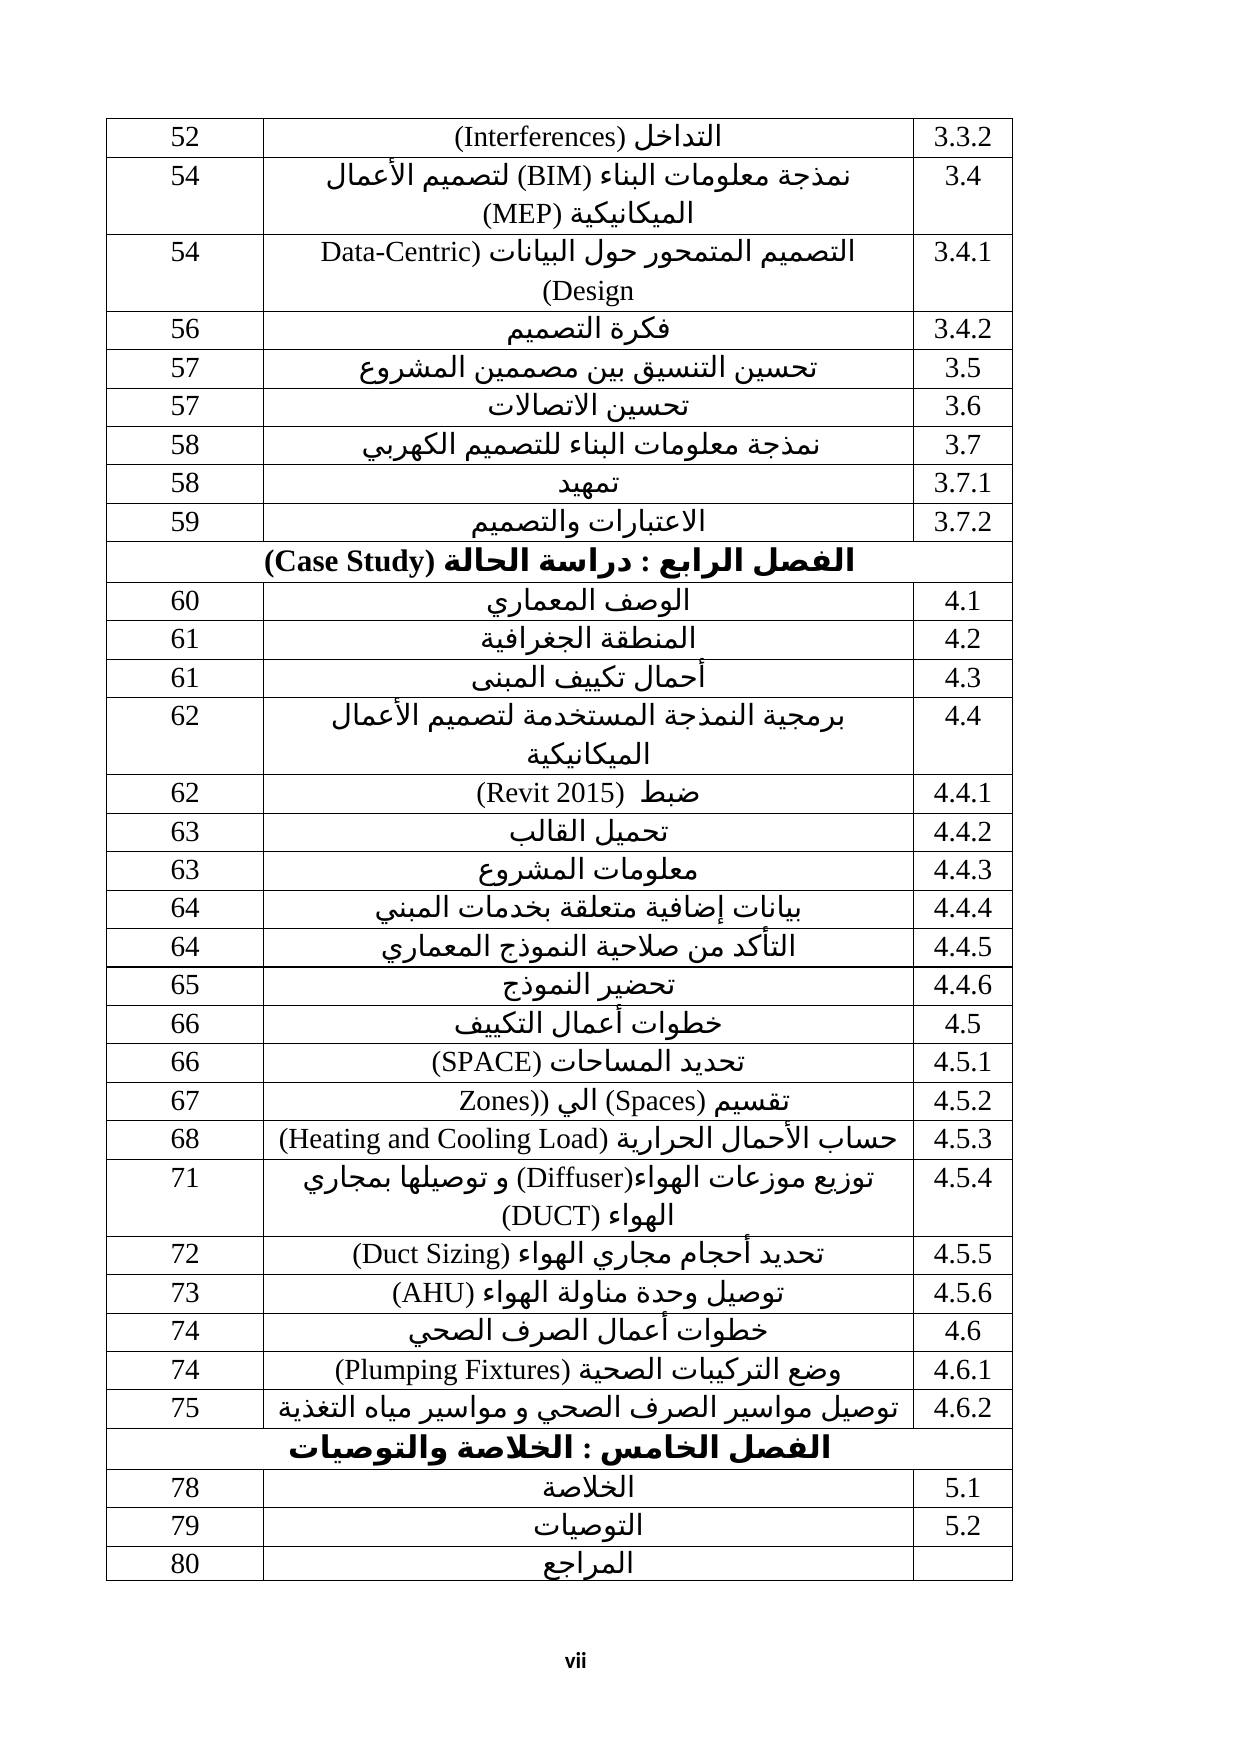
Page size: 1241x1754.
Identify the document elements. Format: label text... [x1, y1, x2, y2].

table_cell الخلاصة [264, 1470, 913, 1507]
table_cell الفصل الرابع : دراسة الحالة (Case Study) [107, 542, 1012, 582]
table_cell 4.5.4 [914, 1160, 1012, 1236]
table_cell التصميم المتمحور حول البيانات (Data-Centric Design) [264, 235, 913, 311]
table_cell 65 [107, 968, 263, 1005]
table_cell 73 [107, 1275, 263, 1312]
table_cell خطوات أعمال التكييف [264, 1006, 913, 1043]
table_cell التأكد من صلاحية النموذج المعماري [264, 929, 913, 966]
table_cell 4.6 [914, 1314, 1012, 1351]
table_cell 4.4.3 [914, 852, 1012, 889]
table_cell 3.4.1 [914, 235, 1012, 311]
table_cell تمهيد [264, 465, 913, 503]
table_cell تحميل القالب [264, 814, 913, 851]
table_cell 4.1 [914, 583, 1012, 620]
table_cell الفصل الخامس : الخلاصة والتوصيات [107, 1429, 1012, 1469]
table_cell 61 [107, 621, 263, 659]
table_cell 3.6 [914, 389, 1012, 426]
table_cell 4.5.5 [914, 1237, 1012, 1274]
table_cell 57 [107, 389, 263, 426]
table_cell الوصف المعماري [264, 583, 913, 620]
table_cell المنطقة الجغرافية [264, 621, 913, 659]
table_cell تحسين الاتصالات [264, 389, 913, 426]
table_cell أحمال تكييف المبنى [264, 660, 913, 697]
table_cell 64 [107, 891, 263, 928]
table_cell 4.4.6 [914, 968, 1012, 1005]
table_cell 4.5.1 [914, 1044, 1012, 1082]
table_cell 68 [107, 1121, 263, 1159]
table_cell 4.4.4 [914, 891, 1012, 928]
table_cell 3.4.2 [914, 312, 1012, 349]
table_cell 54 [107, 235, 263, 311]
table_cell 4.6.1 [914, 1352, 1012, 1389]
table_cell وضع التركيبات الصحية (Plumping Fixtures) [264, 1352, 913, 1389]
table_cell بيانات إضافية متعلقة بخدمات المبني [264, 891, 913, 928]
table_cell 74 [107, 1352, 263, 1389]
table_cell نمذجة معلومات البناء للتصميم الكهربي [264, 427, 913, 464]
table_cell 75 [107, 1390, 263, 1428]
table_cell حساب الأحمال الحرارية (Heating and Cooling Load) [264, 1121, 913, 1159]
table_cell برمجية النمذجة المستخدمة لتصميم الأعمال الميكانيكية [264, 698, 913, 774]
table_cell 4.3 [914, 660, 1012, 697]
table_cell 4.5.6 [914, 1275, 1012, 1312]
table_cell 3.4 [914, 158, 1012, 233]
table_cell 59 [107, 504, 263, 541]
table_cell معلومات المشروع [264, 852, 913, 889]
table_cell 60 [107, 583, 263, 620]
table_cell تحديد أحجام مجاري الهواء (Duct Sizing) [264, 1237, 913, 1274]
table_cell 57 [107, 350, 263, 387]
table_cell 4.5.2 [914, 1083, 1012, 1120]
table_cell تقسيم (Spaces) الي ((Zones [264, 1083, 913, 1120]
table_cell 58 [107, 427, 263, 464]
table_cell 5.1 [914, 1470, 1012, 1507]
table_cell 4.4.5 [914, 929, 1012, 966]
table_cell 4.4.1 [914, 775, 1012, 813]
table_cell 4.6.2 [914, 1390, 1012, 1428]
table_cell 56 [107, 312, 263, 349]
table_cell 61 [107, 660, 263, 697]
table_cell الاعتبارات والتصميم [264, 504, 913, 541]
table_cell 80 [107, 1547, 263, 1580]
table_cell 4.4 [914, 698, 1012, 774]
table_cell 62 [107, 698, 263, 774]
table_cell فكرة التصميم [264, 312, 913, 349]
table_cell 4.5.3 [914, 1121, 1012, 1159]
table_cell 54 [107, 158, 263, 233]
table_cell 64 [107, 929, 263, 966]
table_cell 66 [107, 1044, 263, 1082]
table_cell 3.3.2 [914, 119, 1012, 157]
table_cell 67 [107, 1083, 263, 1120]
table_cell 71 [107, 1160, 263, 1236]
table_cell 72 [107, 1237, 263, 1274]
table_cell تحديد المساحات (SPACE) [264, 1044, 913, 1082]
table_cell 74 [107, 1314, 263, 1351]
table_cell التداخل (Interferences) [264, 119, 913, 157]
table_cell 3.7.1 [914, 465, 1012, 503]
table_cell التوصيات [264, 1508, 913, 1546]
table_cell 3.5 [914, 350, 1012, 387]
table_cell 4.2 [914, 621, 1012, 659]
table_cell 3.7 [914, 427, 1012, 464]
table_cell 63 [107, 814, 263, 851]
table_cell 63 [107, 852, 263, 889]
table_cell توزيع موزعات الهواء(Diffuser) و توصيلها بمجاري الهواء (DUCT) [264, 1160, 913, 1236]
table_cell 52 [107, 119, 263, 157]
table_cell توصيل وحدة مناولة الهواء (AHU) [264, 1275, 913, 1312]
table_cell تحسين التنسيق بين مصممين المشروع [264, 350, 913, 387]
table_cell المراجع [264, 1547, 913, 1580]
table_cell توصيل مواسير الصرف الصحي و مواسير مياه التغذية [264, 1390, 913, 1428]
table_cell 4.4.2 [914, 814, 1012, 851]
table_cell 79 [107, 1508, 263, 1546]
table_cell 78 [107, 1470, 263, 1507]
table_cell 5.2 [914, 1508, 1012, 1546]
table_cell ضبط (Revit 2015) [264, 775, 913, 813]
table_cell 58 [107, 465, 263, 503]
table_cell نمذجة معلومات البناء (BIM) لتصميم الأعمال الميكانيكية (MEP) [264, 158, 913, 233]
table_cell [914, 1547, 1012, 1580]
table_cell 62 [107, 775, 263, 813]
table_cell خطوات أعمال الصرف الصحي [264, 1314, 913, 1351]
table_cell تحضير النموذج [264, 968, 913, 1005]
table_cell 3.7.2 [914, 504, 1012, 541]
table_cell 4.5 [914, 1006, 1012, 1043]
table_cell 66 [107, 1006, 263, 1043]
